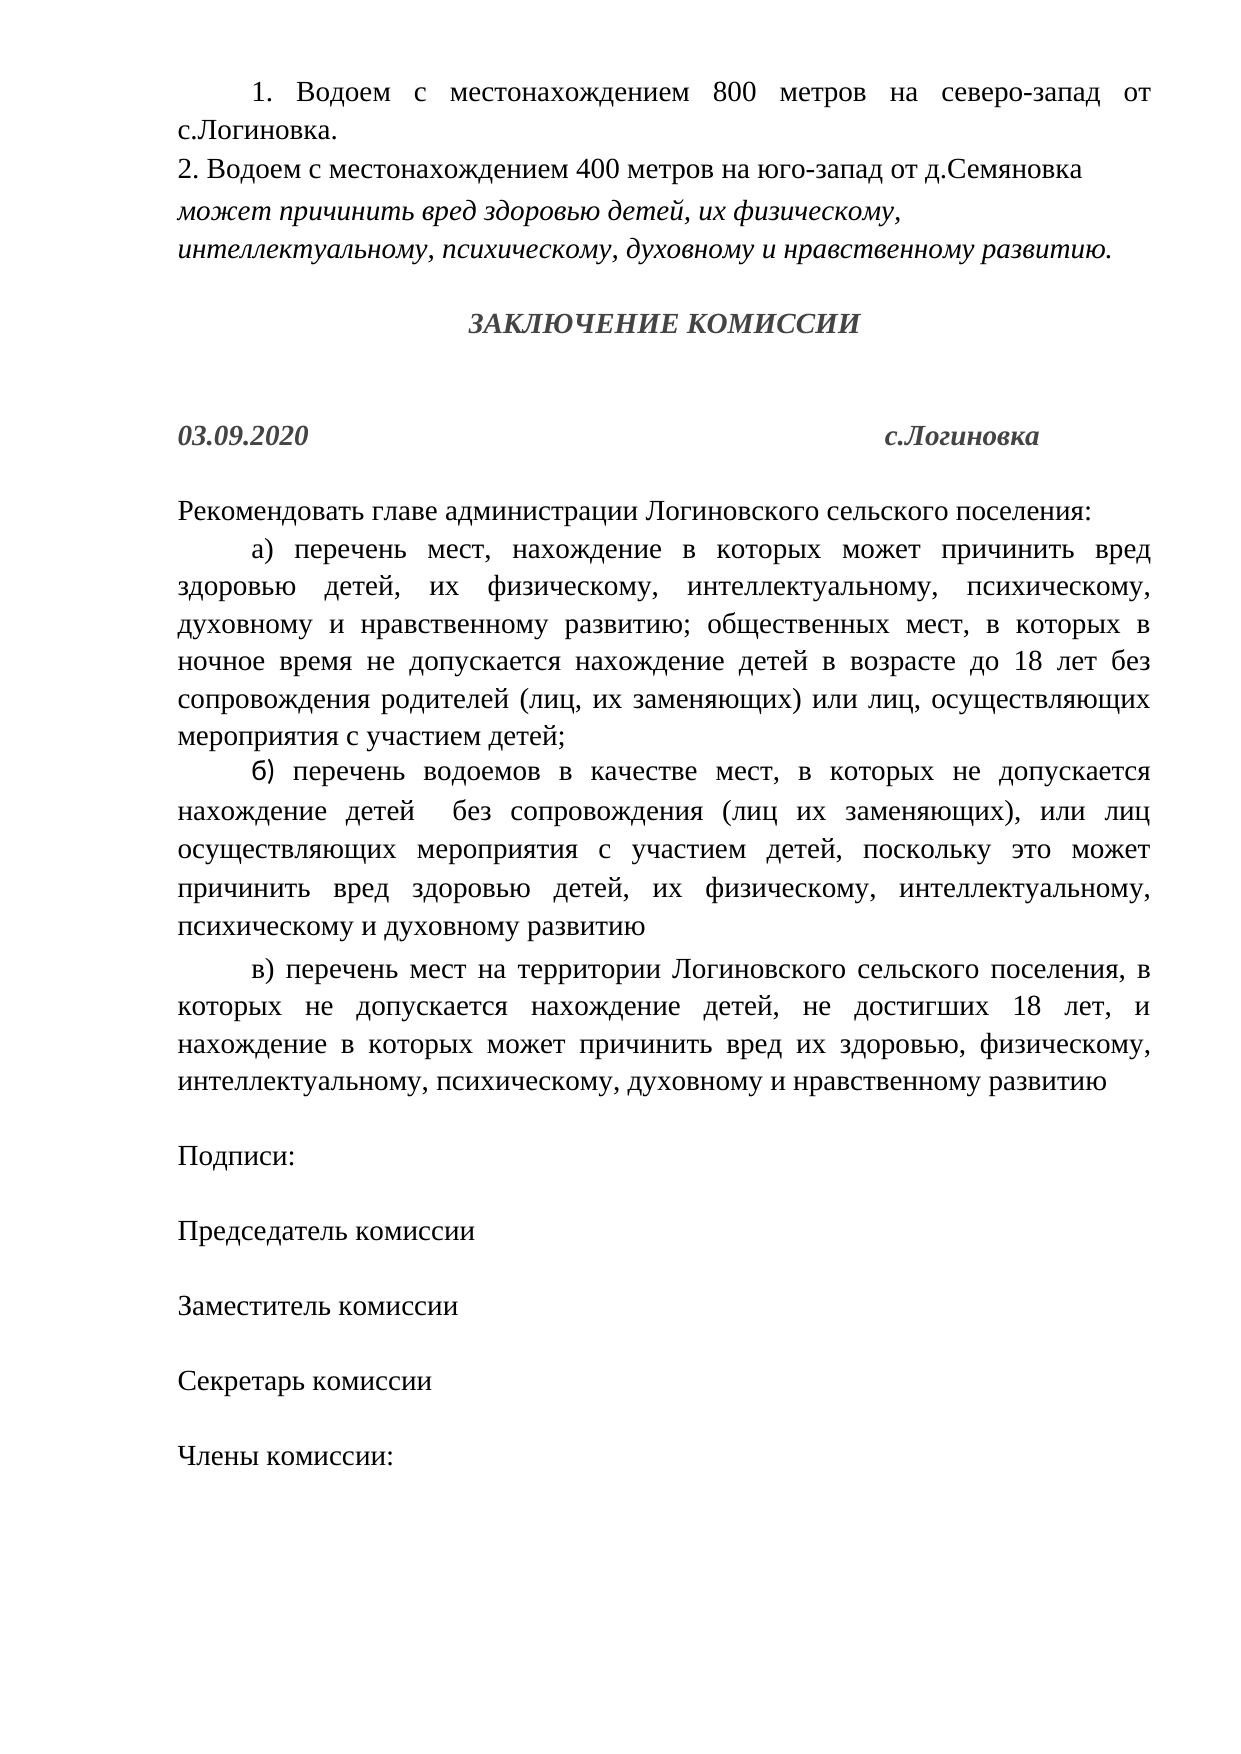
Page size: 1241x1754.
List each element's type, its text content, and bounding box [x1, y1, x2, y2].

text 03.09.2020 с.Логиновка [177, 414, 1152, 452]
text а) перечень мест, нахождение в которых может причинить вред здоровью детей, их физическому, интеллектуальному, психическому, духовному и нравственному развитию; общественных мест, в которых в ночное время не допускается нахождение детей в возрасте до 18 лет без сопровождения родителей (лиц, их заменяющих) или лиц, осуществляющих мероприятия с участием детей; [177, 527, 1152, 752]
text в) перечень мест на территории Логиновского сельского поселения, в которых не допускается нахождение детей, не достигших 18 лет, и нахождение в которых может причинить вред их здоровью, физическому, интеллектуальному, психическому, духовному и нравственному развитию [177, 947, 1152, 1097]
text ЗАКЛЮЧЕНИЕ КОМИССИИ [177, 302, 1152, 339]
text Секретарь комиссии [177, 1359, 1152, 1397]
text Подписи: [177, 1134, 1152, 1172]
text Рекомендовать главе администрации Логиновского сельского поселения: [177, 489, 1152, 527]
text 2. Водоем с местонахождением 400 метров на юго-запад от д.Семяновка [177, 151, 1152, 184]
text б) перечень водоемов в качестве мест, в которых не допускается нахождение детей без сопровождения (лиц их заменяющих), или лиц осуществляющих мероприятия с участием детей, поскольку это может причинить вред здоровью детей, их физическому, интеллектуальному, психическому и духовному развитию [177, 752, 1152, 942]
text Члены комиссии: [177, 1434, 1152, 1472]
text может причинить вред здоровью детей, их физическому, интеллектуальному, психическому, духовному и нравственному развитию. [177, 189, 1152, 264]
text Председатель комиссии [177, 1209, 1152, 1247]
text Заместитель комиссии [177, 1284, 1152, 1322]
text 1. Водоем с местонахождением 800 метров на северо-запад от с.Логиновка. [177, 74, 1152, 146]
